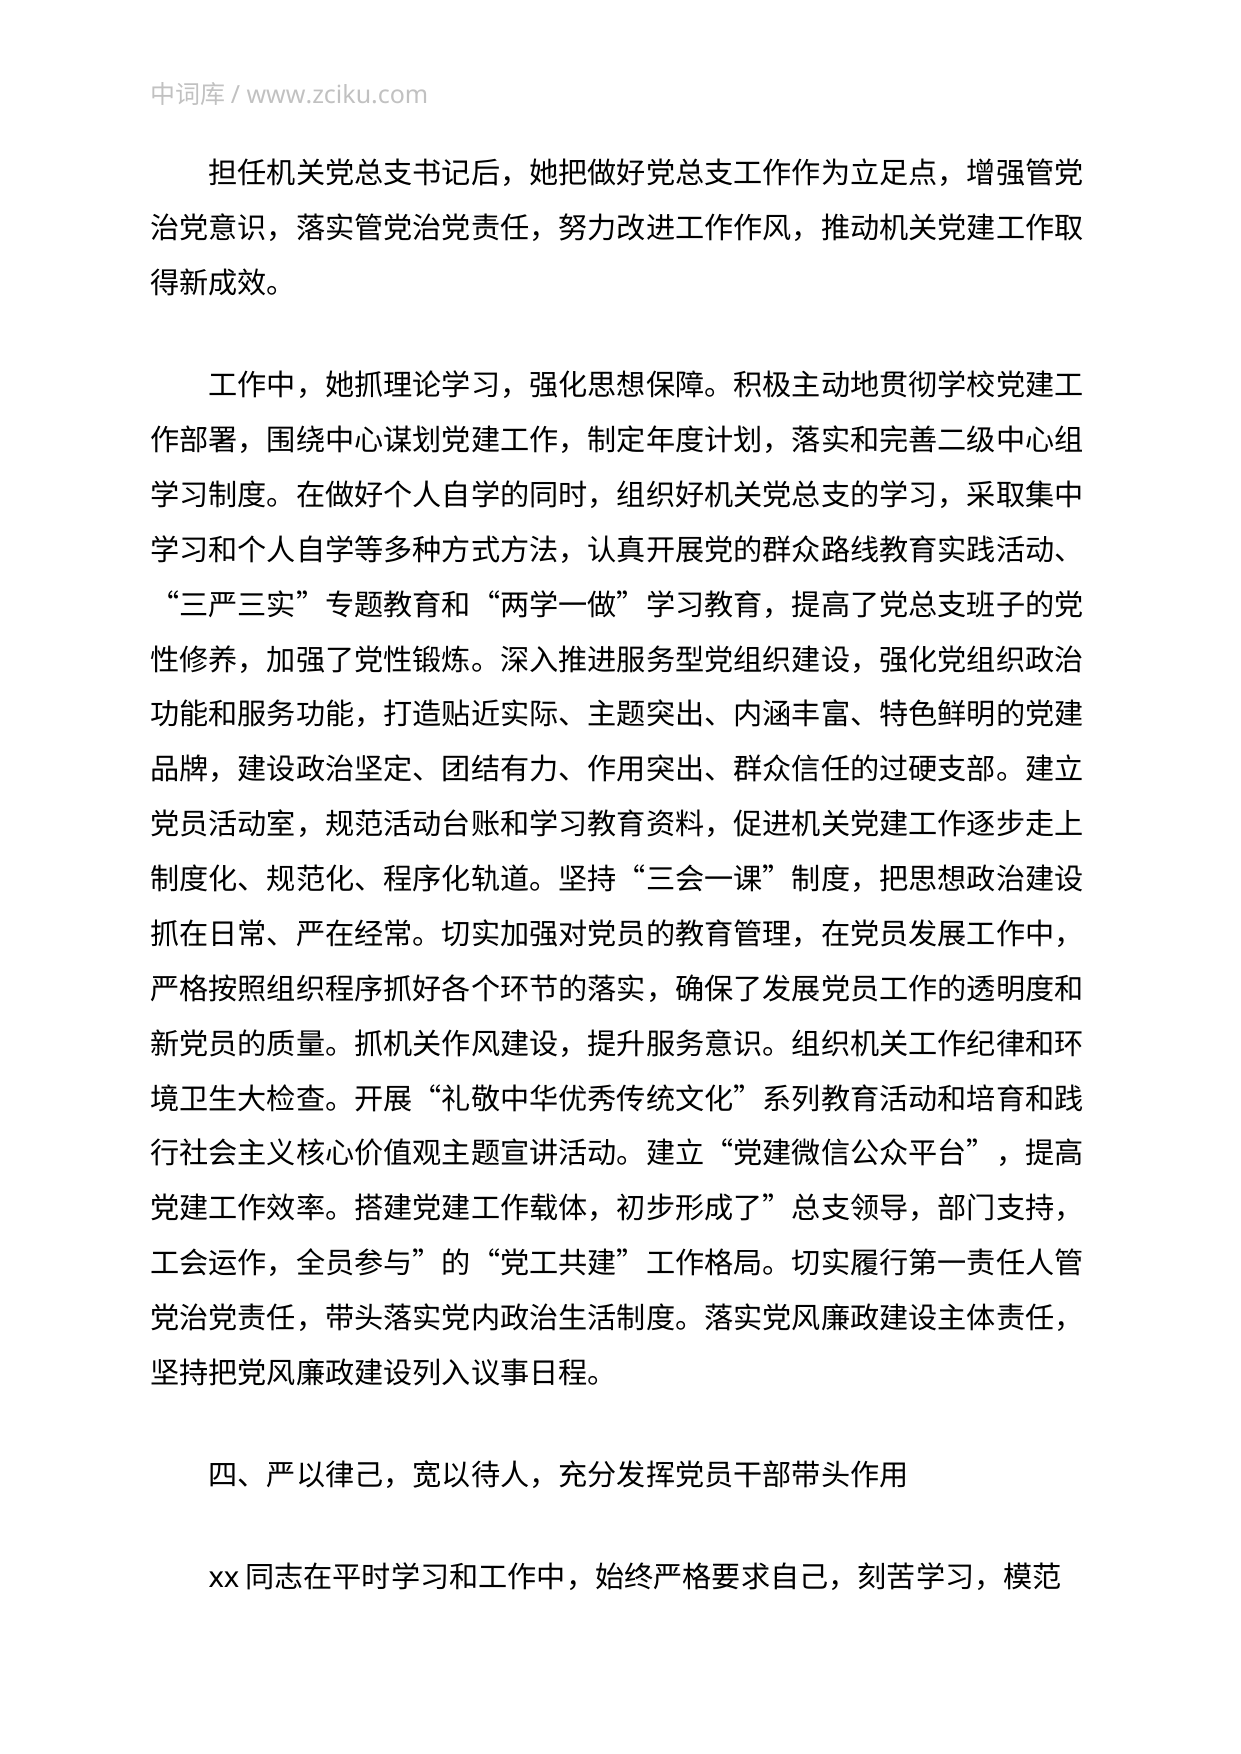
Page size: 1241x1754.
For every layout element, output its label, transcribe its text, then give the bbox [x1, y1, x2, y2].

text 工作中，她抓理论学习，强化思想保障。积极主动地贯彻学校党建工作部署，围绕中心谋划党建工作，制定年度计划，落实和完善二级中心组学习制度。在做好个人自学的同时，组织好机关党总支的学习，采取集中学习和个人自学等多种方式方法，认真开展党的群众路线教育实践活动、“三严三实”专题教育和“两学一做”学习教育，提高了党总支班子的党性修养，加强了党性锻炼。深入推进服务型党组织建设，强化党组织政治功能和服务功能，打造贴近实际、主题突出、内涵丰富、特色鲜明的党建品牌，建设政治坚定、团结有力、作用突出、群众信任的过硬支部。建立党员活动室，规范活动台账和学习教育资料，促进机关党建工作逐步走上制度化、规范化、程序化轨道。坚持“三会一课”制度，把思想政治建设抓在日常、严在经常。切实加强对党员的教育管理，在党员发展工作中，严格按照组织程序抓好各个环节的落实，确保了发展党员工作的透明度和新党员的质量。抓机关作风建设，提升服务意识。组织机关工作纪律和环境卫生大检查。开展“礼敬中华优秀传统文化”系列教育活动和培育和践行社会主义核心价值观主题宣讲活动。建立“党建微信公众平台”，提高党建工作效率。搭建党建工作载体，初步形成了”总支领导，部门支持，工会运作，全员参与”的“党工共建”工作格局。切实履行第一责任人管党治党责任，带头落实党内政治生活制度。落实党风廉政建设主体责任，坚持把党风廉政建设列入议事日程。 [150, 362, 1090, 1392]
text 担任机关党总支书记后，她把做好党总支工作作为立足点，增强管党治党意识，落实管党治党责任，努力改进工作作风，推动机关党建工作取得新成效。 [150, 150, 1090, 302]
text 四、严以律己，宽以待人，充分发挥党员干部带头作用 [150, 1451, 1090, 1494]
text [150, 1553, 1090, 1596]
